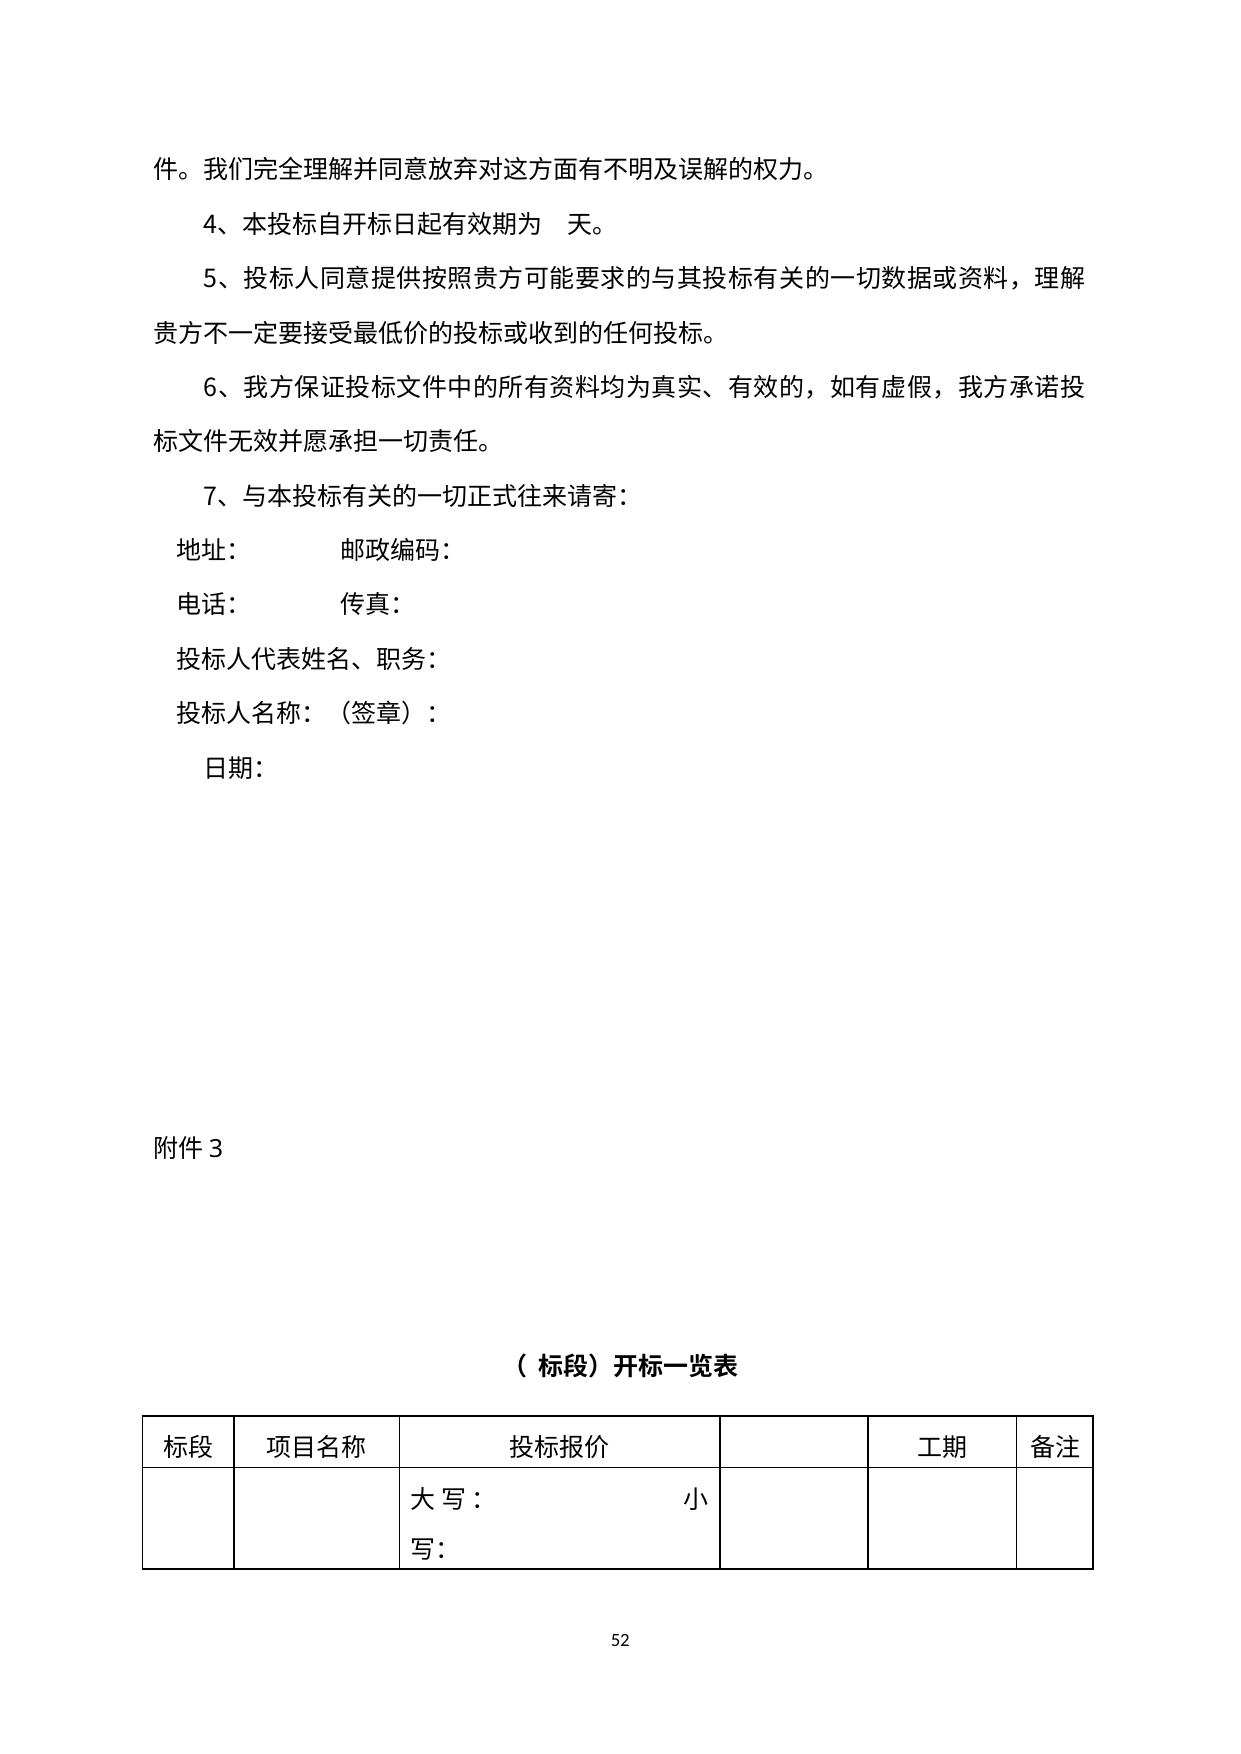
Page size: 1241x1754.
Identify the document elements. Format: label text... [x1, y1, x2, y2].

text 投标人名称：（签章）： [153, 694, 1087, 730]
text 电话： 传真： [153, 585, 1087, 621]
text 4、本投标自开标日起有效期为 天。 [153, 204, 1087, 241]
text 5、投标人同意提供按照贵方可能要求的与其投标有关的一切数据或资料，理解贵方不一定要接受最低价的投标或收到的任何投标。 [153, 259, 1087, 349]
table_header 投标报价 [400, 1417, 719, 1467]
text 投标人代表姓名、职务： [153, 639, 1087, 676]
text 7、与本投标有关的一切正式往来请寄： [153, 476, 1087, 512]
table_cell [1017, 1468, 1092, 1568]
text 6、我方保证投标文件中的所有资料均为真实、有效的，如有虚假，我方承诺投标文件无效并愿承担一切责任。 [153, 367, 1087, 458]
table_header 标段 [143, 1417, 233, 1467]
text 附件3 [153, 1129, 1087, 1165]
text （ 标段）开标一览表 [153, 1346, 1087, 1382]
table_cell [143, 1468, 233, 1568]
table_cell [235, 1468, 399, 1568]
table_cell [869, 1468, 1016, 1568]
table_header 工期 [869, 1417, 1016, 1467]
table_header 项目名称 [235, 1417, 399, 1467]
table_header [721, 1417, 867, 1467]
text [153, 150, 1087, 186]
text 地址： 邮政编码： [153, 531, 1087, 567]
table_cell [721, 1468, 867, 1568]
table_header 备注 [1017, 1417, 1092, 1467]
text 日期： [153, 748, 1087, 784]
table_cell 大写： 小写： [400, 1468, 719, 1568]
